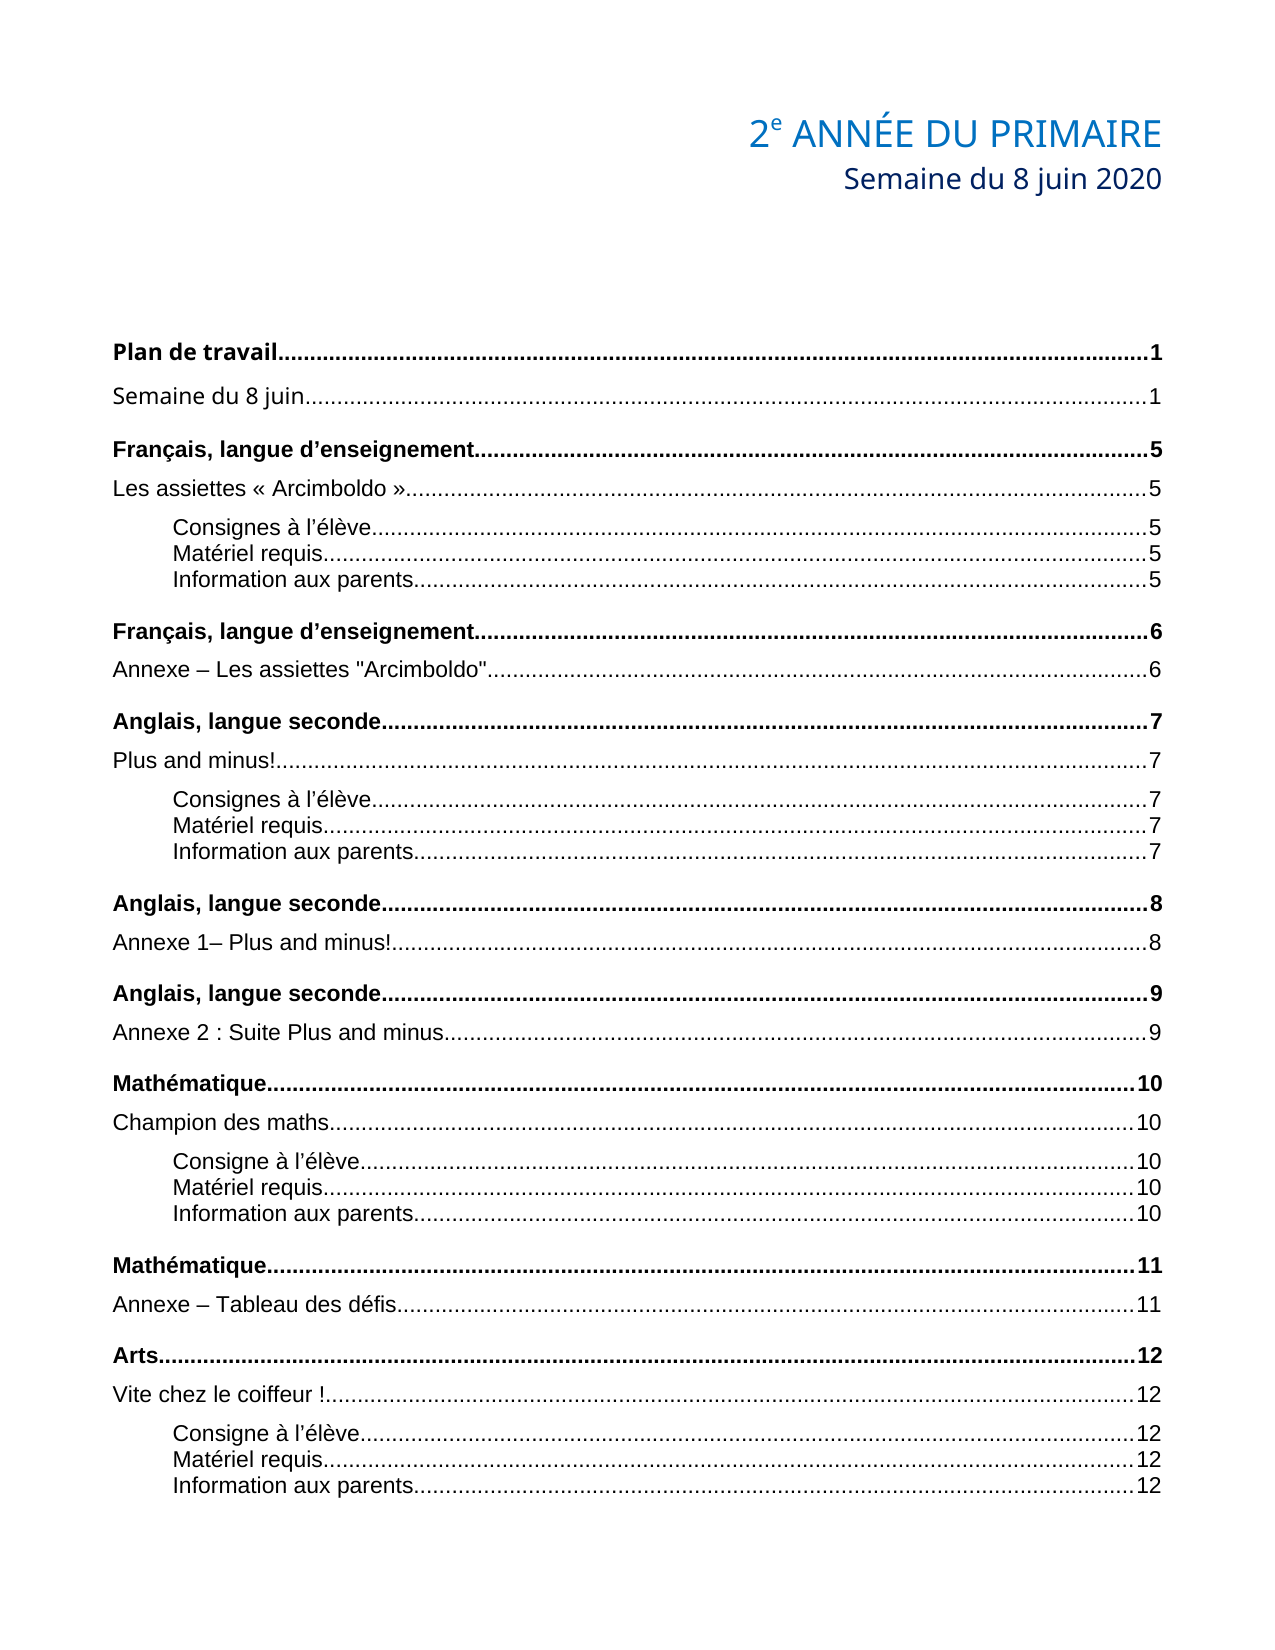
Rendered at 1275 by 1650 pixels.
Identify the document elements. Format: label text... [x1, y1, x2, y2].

text Matériel requis 10 [172, 1174, 1162, 1200]
text Anglais, langue seconde 9 [112, 980, 1162, 1006]
text Matériel requis 5 [172, 540, 1162, 566]
text Annexe – Les assiettes "Arcimboldo" 6 [112, 656, 1162, 683]
text 2e année du primaire [112, 108, 1162, 159]
text Matériel requis 12 [172, 1446, 1162, 1472]
text Consignes à l’élève 7 [172, 786, 1162, 812]
text Les assiettes « Arcimboldo » 5 [112, 475, 1162, 501]
text Matériel requis 7 [172, 812, 1162, 838]
text Anglais, langue seconde 8 [112, 889, 1162, 916]
text Information aux parents 10 [172, 1200, 1162, 1227]
text Consignes à l’élève 5 [172, 513, 1162, 540]
text Annexe 1– Plus and minus! 8 [112, 928, 1162, 955]
text Consigne à l’élève 12 [172, 1420, 1162, 1446]
text Annexe – Tableau des défis 11 [112, 1291, 1162, 1317]
text Français, langue d’enseignement 6 [112, 618, 1162, 644]
text Arts 12 [112, 1342, 1162, 1368]
text Plus and minus! 7 [112, 747, 1162, 773]
text Champion des maths 10 [112, 1109, 1162, 1135]
text Anglais, langue seconde 7 [112, 708, 1162, 734]
text Information aux parents 5 [172, 566, 1162, 593]
text Semaine du 8 juin 1 [112, 379, 1162, 411]
text Plan de travail 1 [112, 336, 1162, 367]
text Consigne à l’élève 10 [172, 1148, 1162, 1174]
text Mathématique 11 [112, 1252, 1162, 1278]
text Information aux parents 7 [172, 838, 1162, 864]
text Français, langue d’enseignement 5 [112, 436, 1162, 462]
text Annexe 2 : Suite Plus and minus 9 [112, 1019, 1162, 1045]
text Vite chez le coiffeur ! 12 [112, 1381, 1162, 1407]
text Information aux parents 12 [172, 1472, 1162, 1499]
text Semaine du 8 juin 2020 [112, 159, 1162, 198]
text Mathématique 10 [112, 1070, 1162, 1096]
